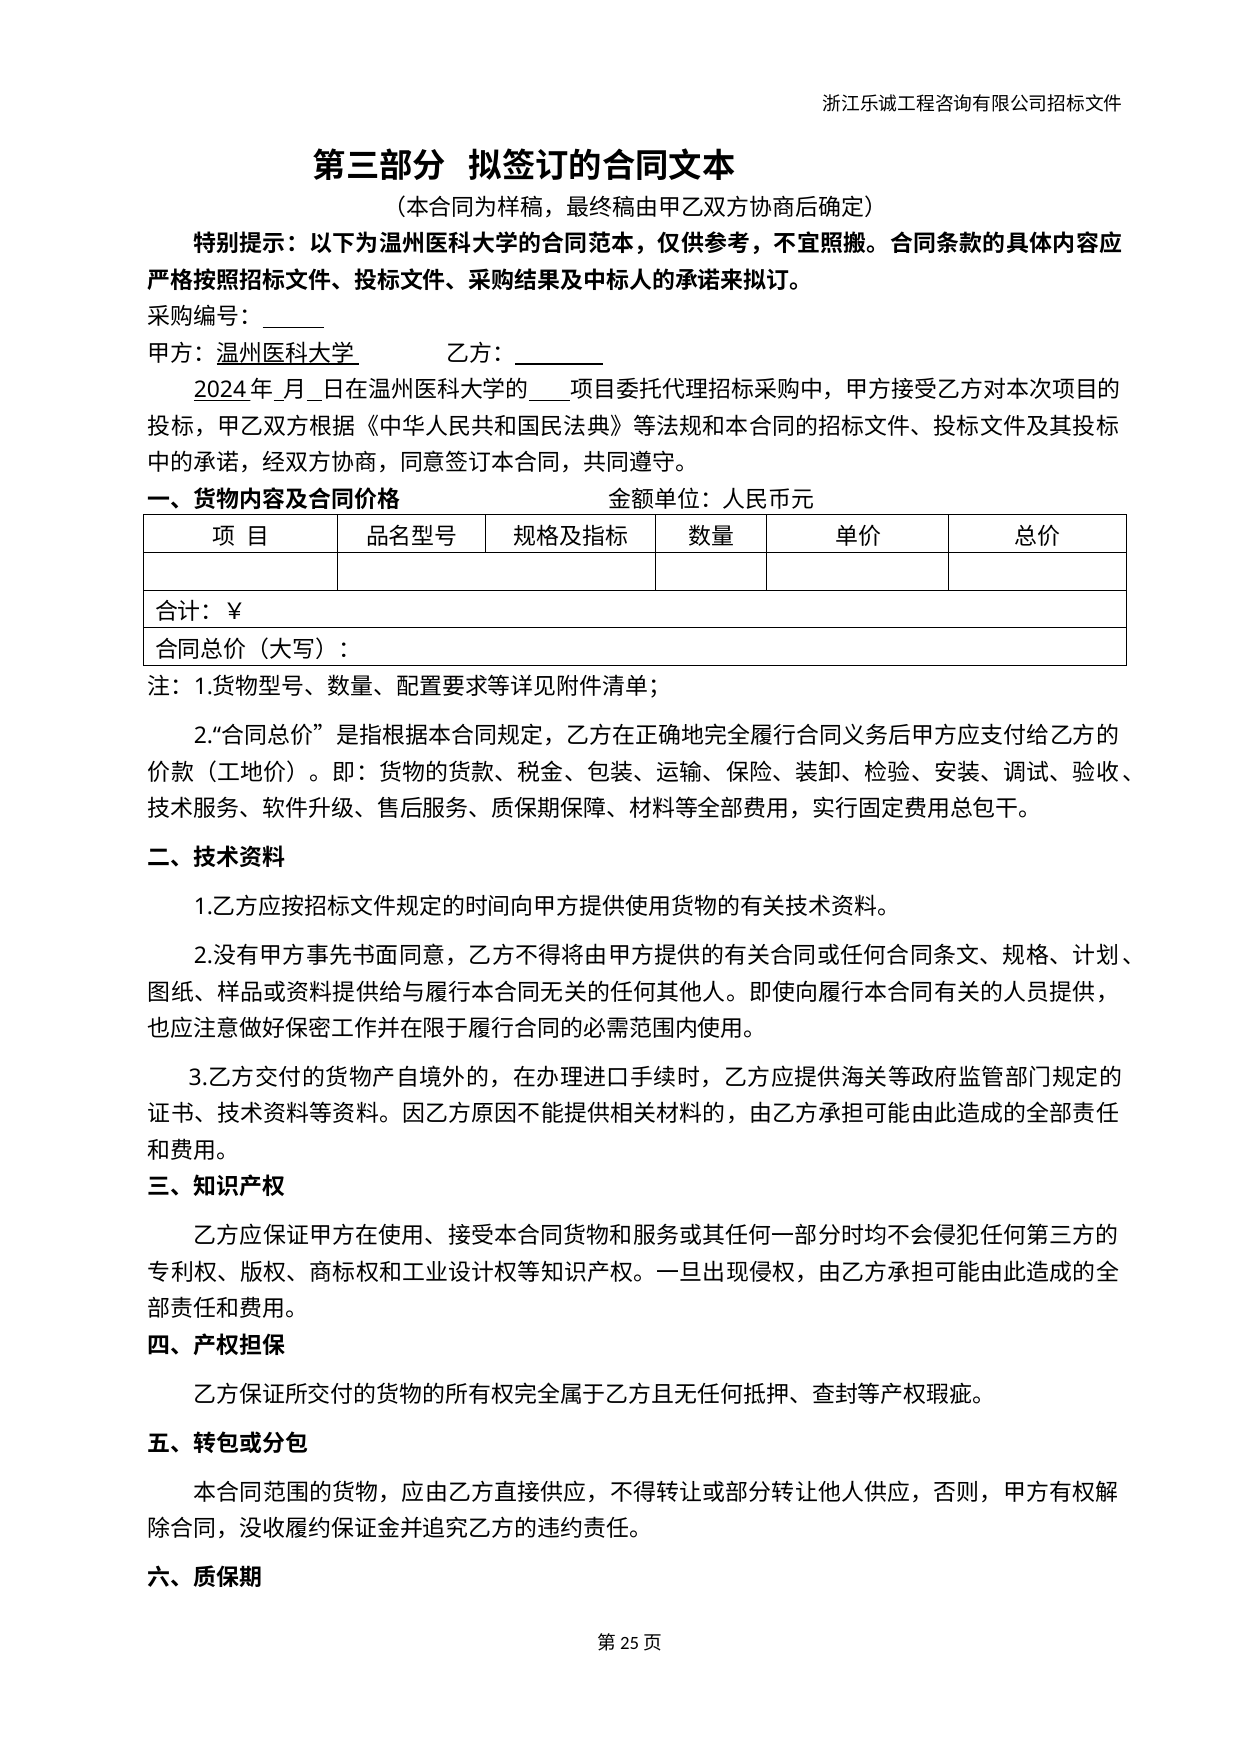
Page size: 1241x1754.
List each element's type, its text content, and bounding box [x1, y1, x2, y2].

text 2.“合同总价”是指根据本合同规定，乙方在正确地完全履行合同义务后甲方应支付给乙方的价款（工地价）。即：货物的货款、税金、包装、运输、保险、装卸、检验、安装、调试、验收、技术服务、软件升级、售后服务、质保期保障、材料等全部费用，实行固定费用总包干。 [148, 714, 1122, 824]
table_header 总价 [949, 515, 1126, 552]
table_header 项 目 [144, 515, 337, 552]
table_cell [949, 553, 1126, 589]
table_header 品名型号 [338, 515, 485, 552]
text 甲方：温州医科大学 乙方： [148, 332, 1122, 368]
table_cell 合计：￥ [144, 591, 1126, 627]
text 五、转包或分包 [148, 1422, 1122, 1458]
text 注：1.货物型号、数量、配置要求等详见附件清单； [148, 666, 1122, 702]
text 特别提示：以下为温州医科大学的合同范本，仅供参考，不宜照搬。合同条款的具体内容应严格按照招标文件、投标文件、采购结果及中标人的承诺来拟订。 [148, 223, 1122, 296]
table_header 数量 [656, 515, 766, 552]
text 二、技术资料 [148, 836, 1122, 873]
text 第三部分 拟签订的合同文本 [148, 148, 1122, 185]
text 三、知识产权 [148, 1166, 1122, 1202]
table_cell 合同总价（大写）： [144, 628, 1126, 664]
text 3.乙方交付的货物产自境外的，在办理进口手续时，乙方应提供海关等政府监管部门规定的证书、技术资料等资料。因乙方原因不能提供相关材料的，由乙方承担可能由此造成的全部责任和费用。 [148, 1056, 1122, 1166]
text 乙方应保证甲方在使用、接受本合同货物和服务或其任何一部分时均不会侵犯任何第三方的专利权、版权、商标权和工业设计权等知识产权。一旦出现侵权，由乙方承担可能由此造成的全部责任和费用。 [148, 1214, 1122, 1324]
table_cell [767, 553, 948, 589]
text 采购编号： [148, 296, 1122, 332]
text 四、产权担保 [148, 1324, 1122, 1360]
text 一、货物内容及合同价格 金额单位：人民币元 [148, 478, 1122, 514]
text 六、质保期 [148, 1556, 1122, 1593]
table_header 单价 [767, 515, 948, 552]
table_cell [338, 553, 655, 589]
table_header 规格及指标 [486, 515, 655, 552]
text 乙方保证所交付的货物的所有权完全属于乙方且无任何抵押、查封等产权瑕疵。 [193, 1373, 1122, 1409]
text 2.没有甲方事先书面同意，乙方不得将由甲方提供的有关合同或任何合同条文、规格、计划、图纸、样品或资料提供给与履行本合同无关的任何其他人。即使向履行本合同有关的人员提供，也应注意做好保密工作并在限于履行合同的必需范围内使用。 [148, 934, 1122, 1044]
text 本合同范围的货物，应由乙方直接供应，不得转让或部分转让他人供应，否则，甲方有权解除合同，没收履约保证金并追究乙方的违约责任。 [148, 1471, 1122, 1544]
table_cell [656, 553, 766, 589]
text 2024年 月 日在温州医科大学的 项目委托代理招标采购中，甲方接受乙方对本次项目的投标，甲乙双方根据《中华人民共和国民法典》等法规和本合同的招标文件、投标文件及其投标中的承诺，经双方协商，同意签订本合同，共同遵守。 [148, 368, 1122, 478]
table_cell [144, 553, 337, 589]
text （本合同为样稿，最终稿由甲乙双方协商后确定） [148, 185, 1122, 223]
text 1.乙方应按招标文件规定的时间向甲方提供使用货物的有关技术资料。 [148, 885, 1122, 922]
